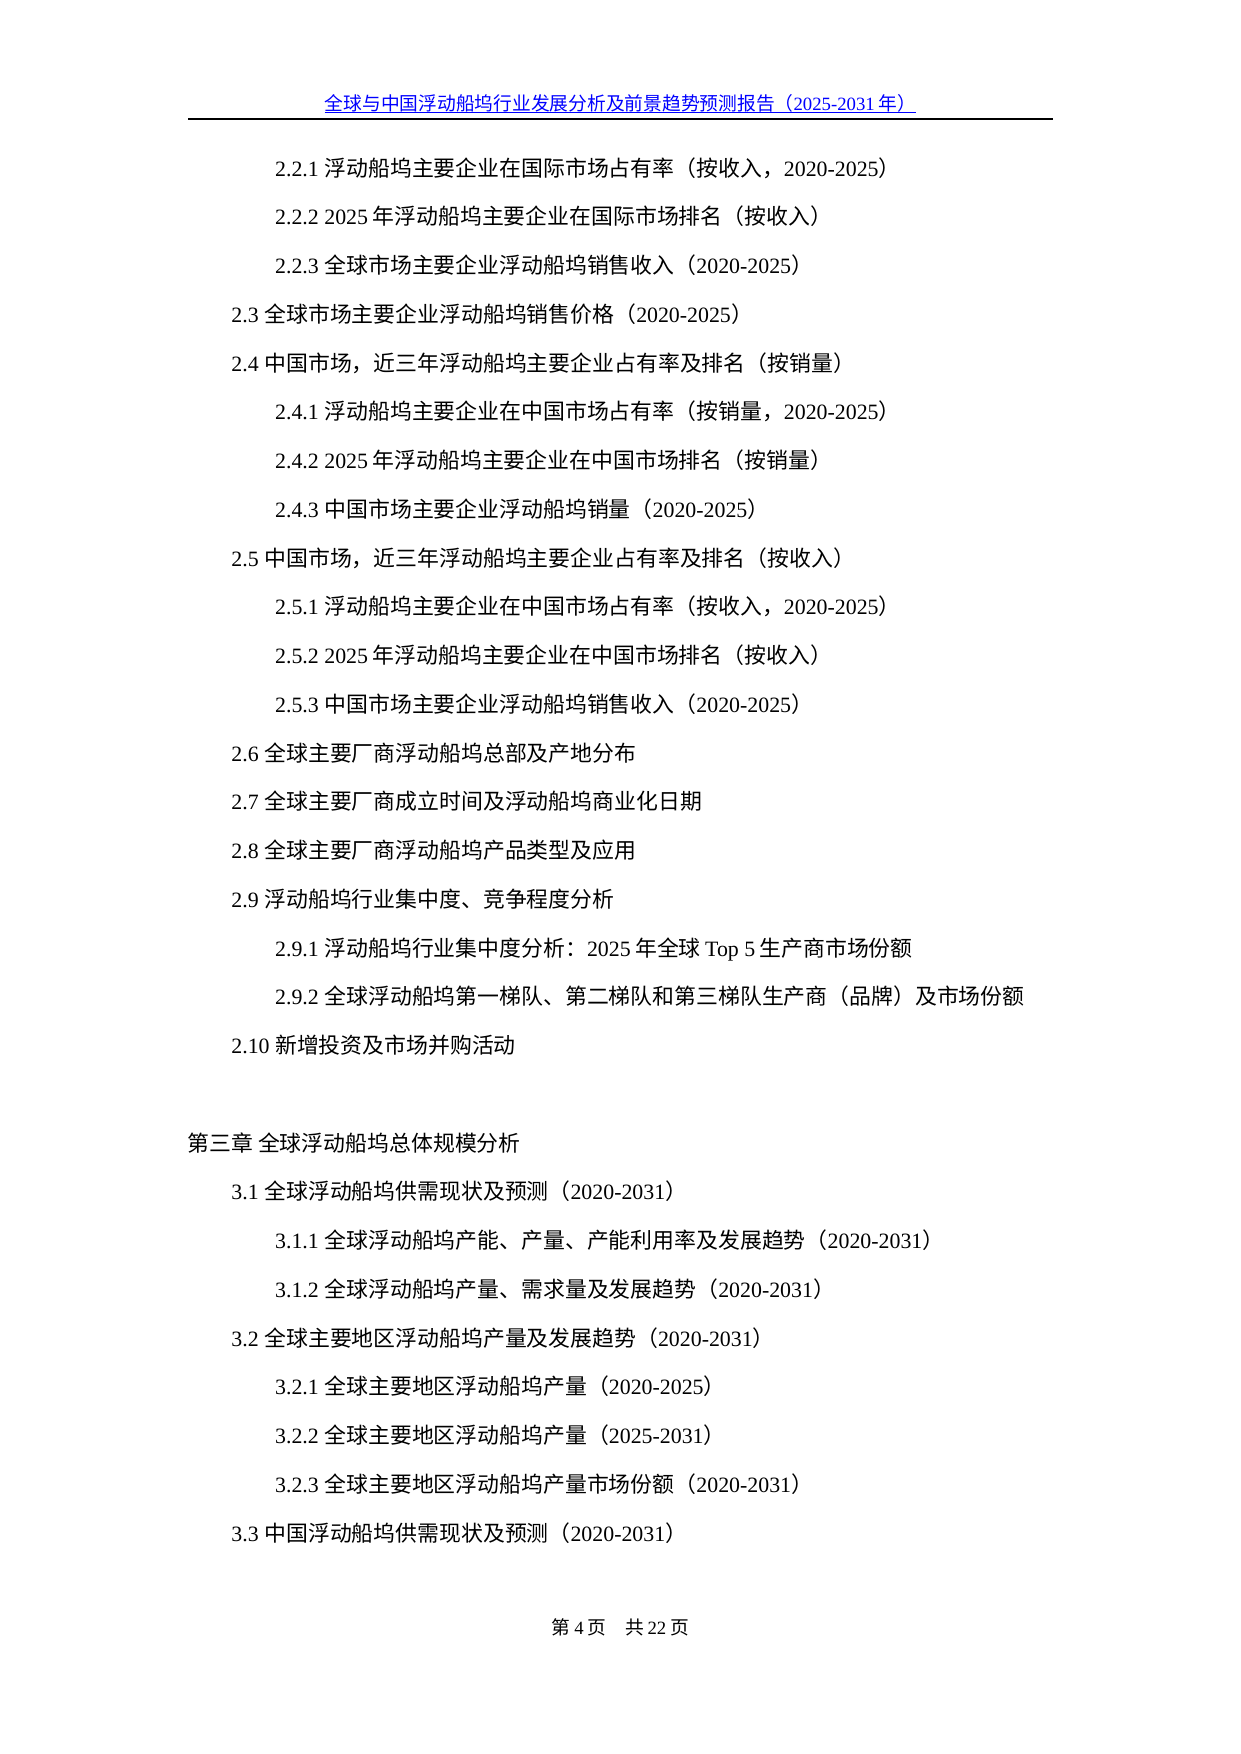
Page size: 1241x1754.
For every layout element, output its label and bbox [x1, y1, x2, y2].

text [187, 150, 1053, 1548]
